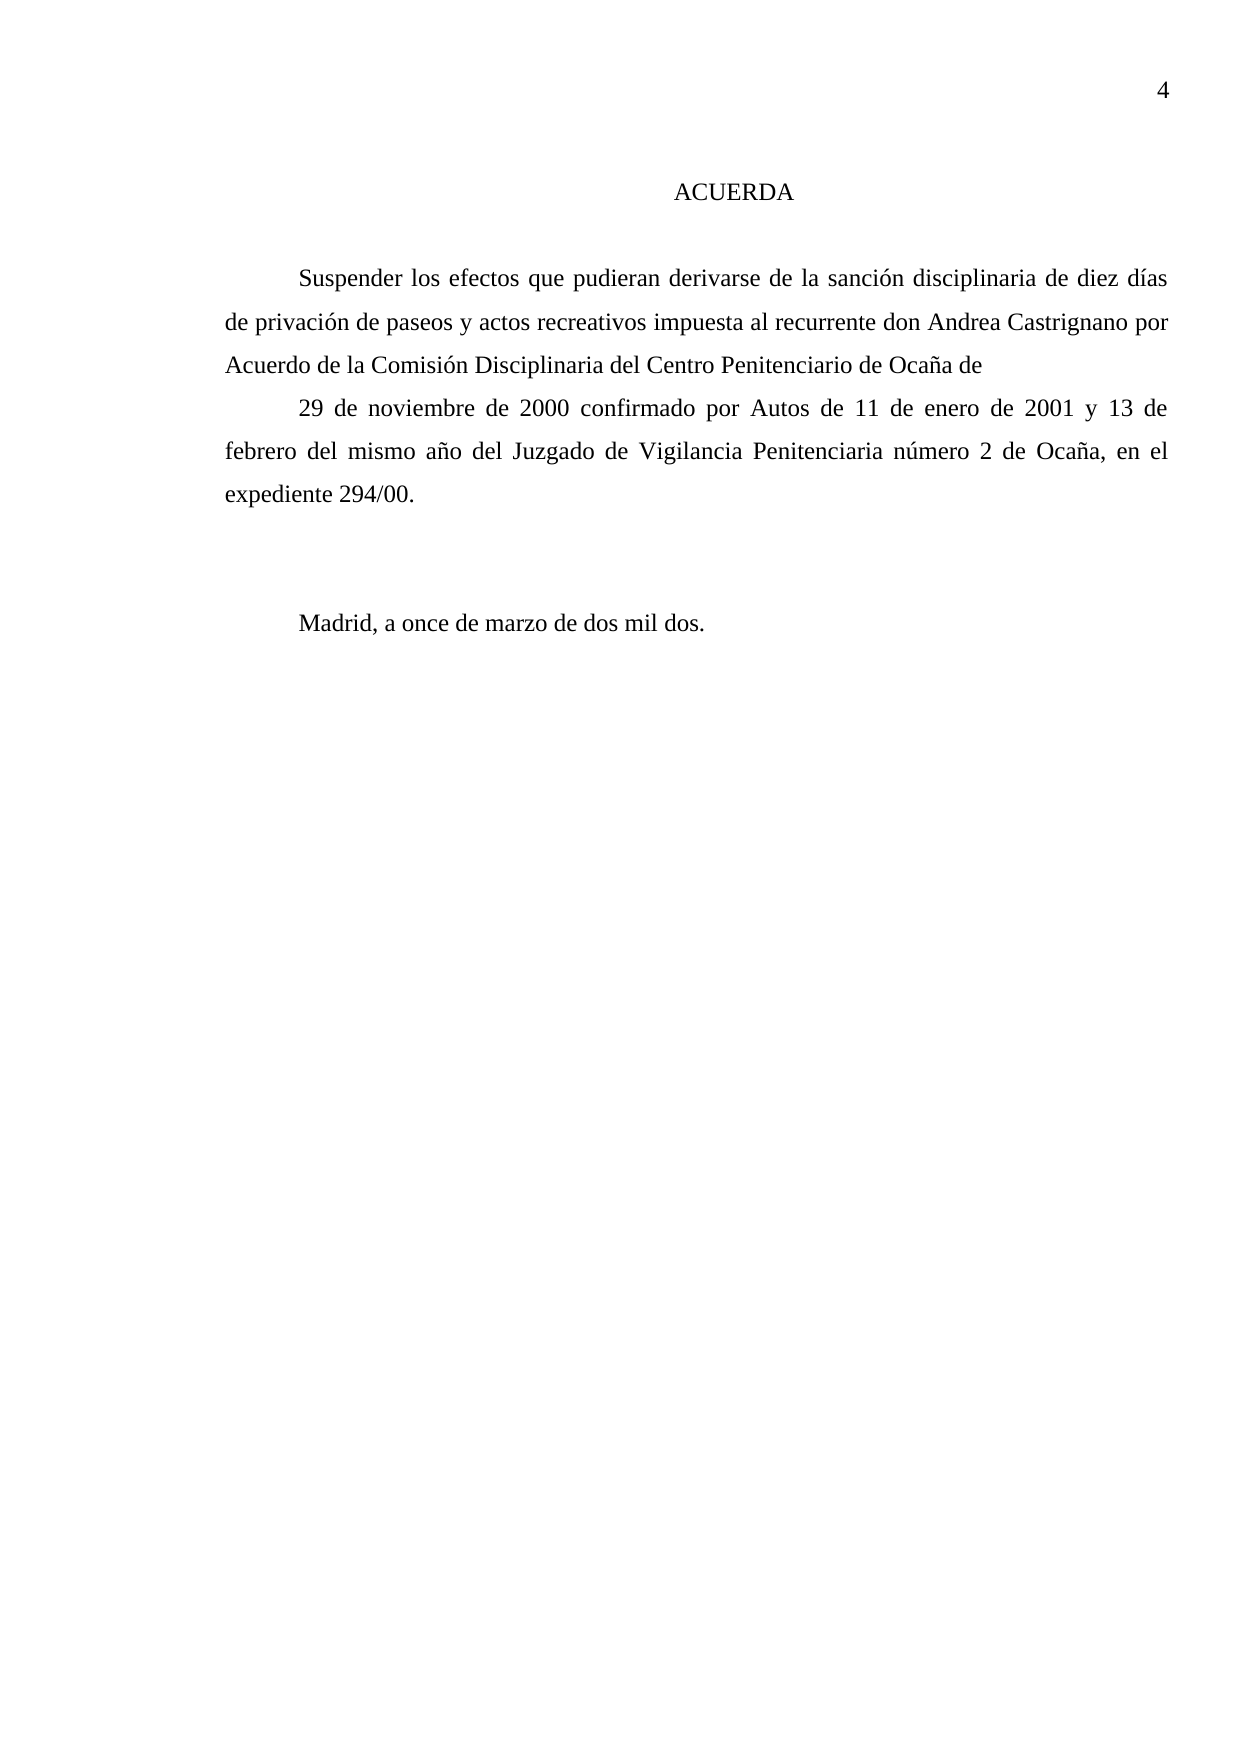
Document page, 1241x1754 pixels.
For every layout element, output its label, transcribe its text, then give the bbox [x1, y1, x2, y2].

text Suspender los efectos que pudieran derivarse de la sanción disciplinaria de diez días de privación de paseos y actos recreativos impuesta al recurrente don Andrea Castrignano por Acuerdo de la Comisión Disciplinaria del Centro Penitenciario de Ocaña de [224, 263, 1169, 378]
text 29 de noviembre de 2000 confirmado por Autos de 11 de enero de 2001 y 13 de febrero del mismo año del Juzgado de Vigilancia Penitenciaria número 2 de Ocaña, en el expediente 294/00. [224, 393, 1169, 508]
text Madrid, a once de marzo de dos mil dos. [224, 608, 1169, 637]
text ACUERDA [224, 177, 1169, 206]
